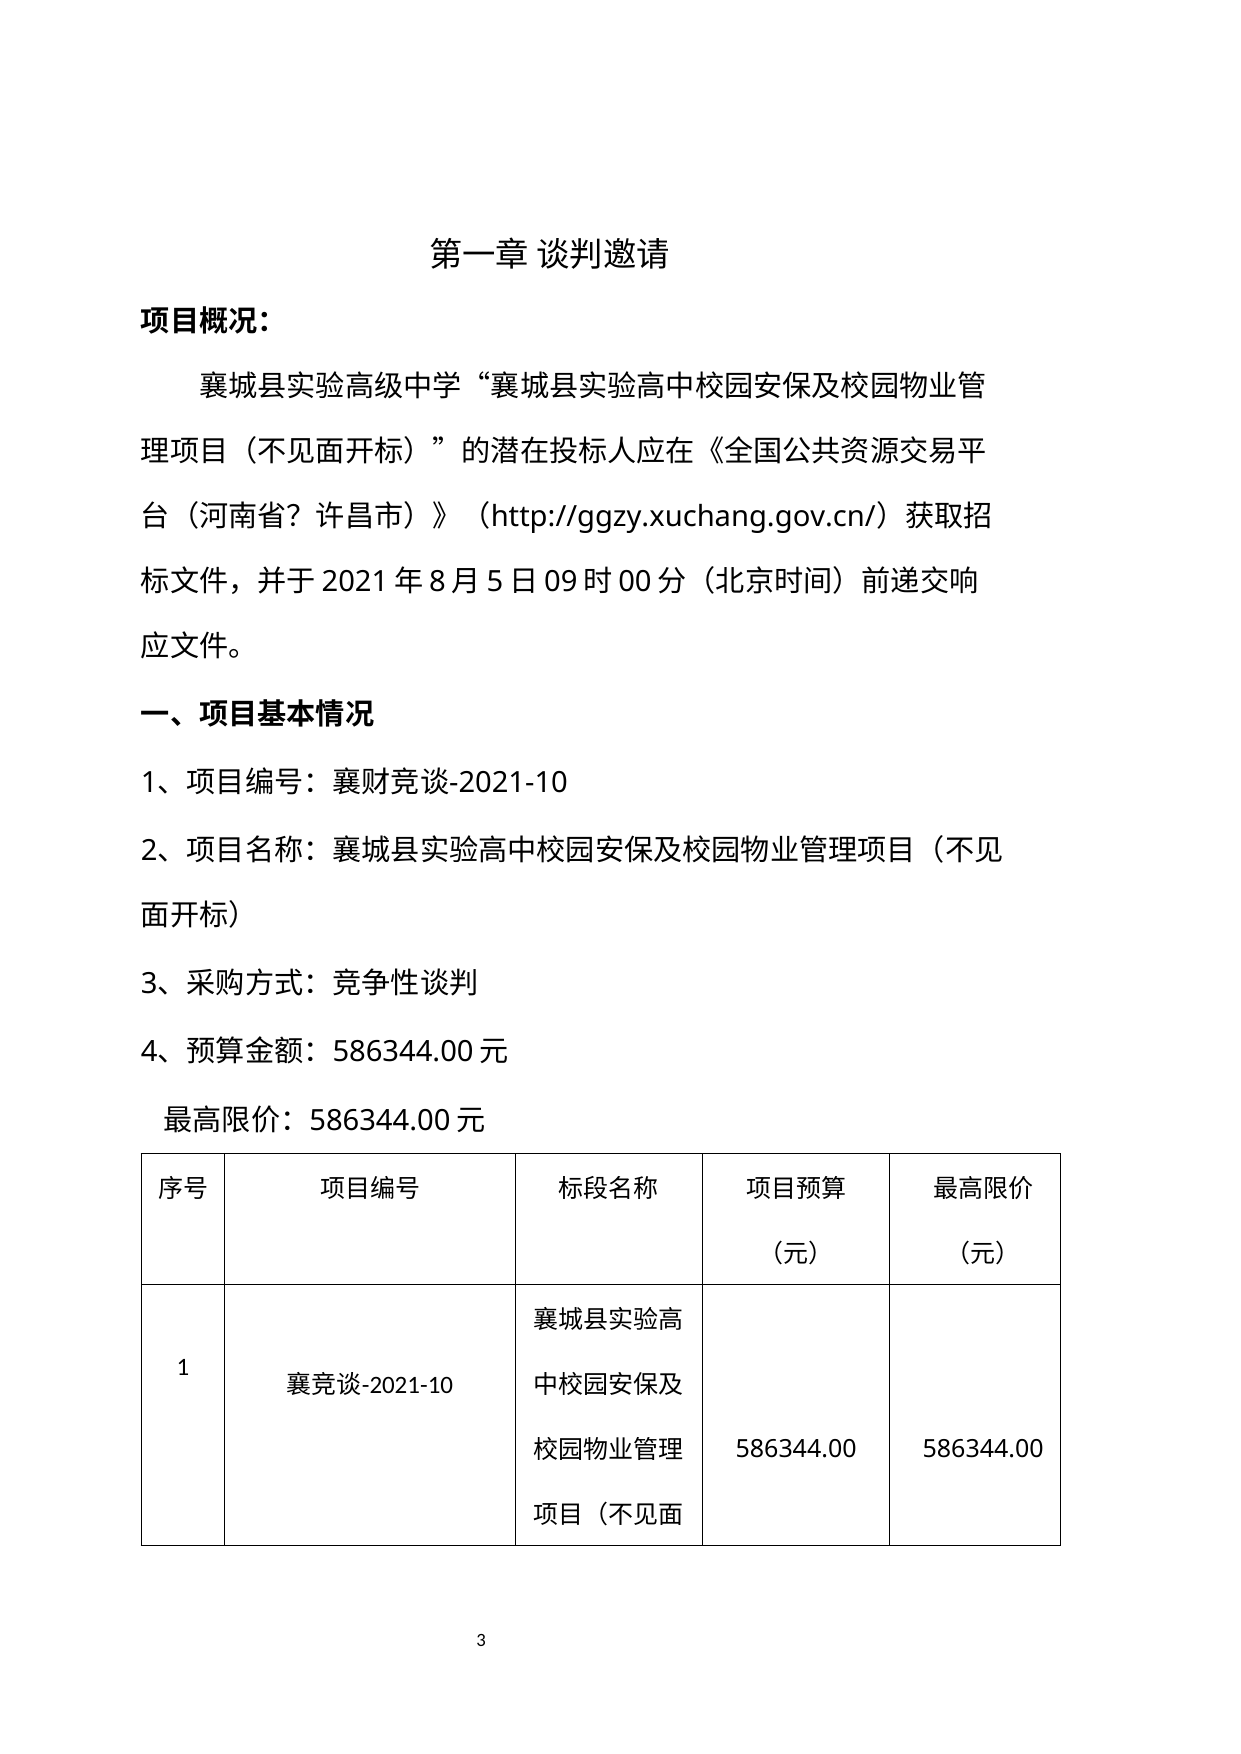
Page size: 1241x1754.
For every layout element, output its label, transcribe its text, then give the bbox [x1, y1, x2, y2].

table_cell [225, 1285, 515, 1545]
text 第一章 谈判邀请 [165, 219, 1087, 284]
table_cell [890, 1154, 1060, 1284]
table_cell 4、预算金额：586344.00元 [139, 1015, 1009, 1083]
table_header 项目概况： 襄城县实验高级中学“襄城县实验高中校园安保及校园物业管理项目（不见面开标）”的潜在投标人应在《全国公共资源交易平台（河南省？许昌市）》（http://ggzy.xuchang.gov.cn/）获取招标文件，并于2021年8月5日09时00分（北京时间）前递交响应文件。 [139, 285, 1009, 678]
table_cell 1、项目编号：襄财竞谈-2021-10 [139, 746, 1009, 814]
table_cell 一、项目基本情况 [139, 678, 1009, 746]
table_cell 最高限价：586344.00元 [139, 1083, 1009, 1151]
table_cell [703, 1154, 889, 1284]
table_cell [142, 1285, 224, 1545]
table_cell 2、项目名称：襄城县实验高中校园安保及校园物业管理项目（不见面开标） [139, 814, 1009, 947]
table_cell [516, 1285, 702, 1545]
table_cell 3、采购方式：竞争性谈判 [139, 947, 1009, 1015]
table_cell [516, 1154, 702, 1284]
table_cell [225, 1154, 515, 1284]
table_cell [890, 1285, 1060, 1545]
table_cell [703, 1285, 889, 1545]
table_cell [142, 1154, 224, 1284]
